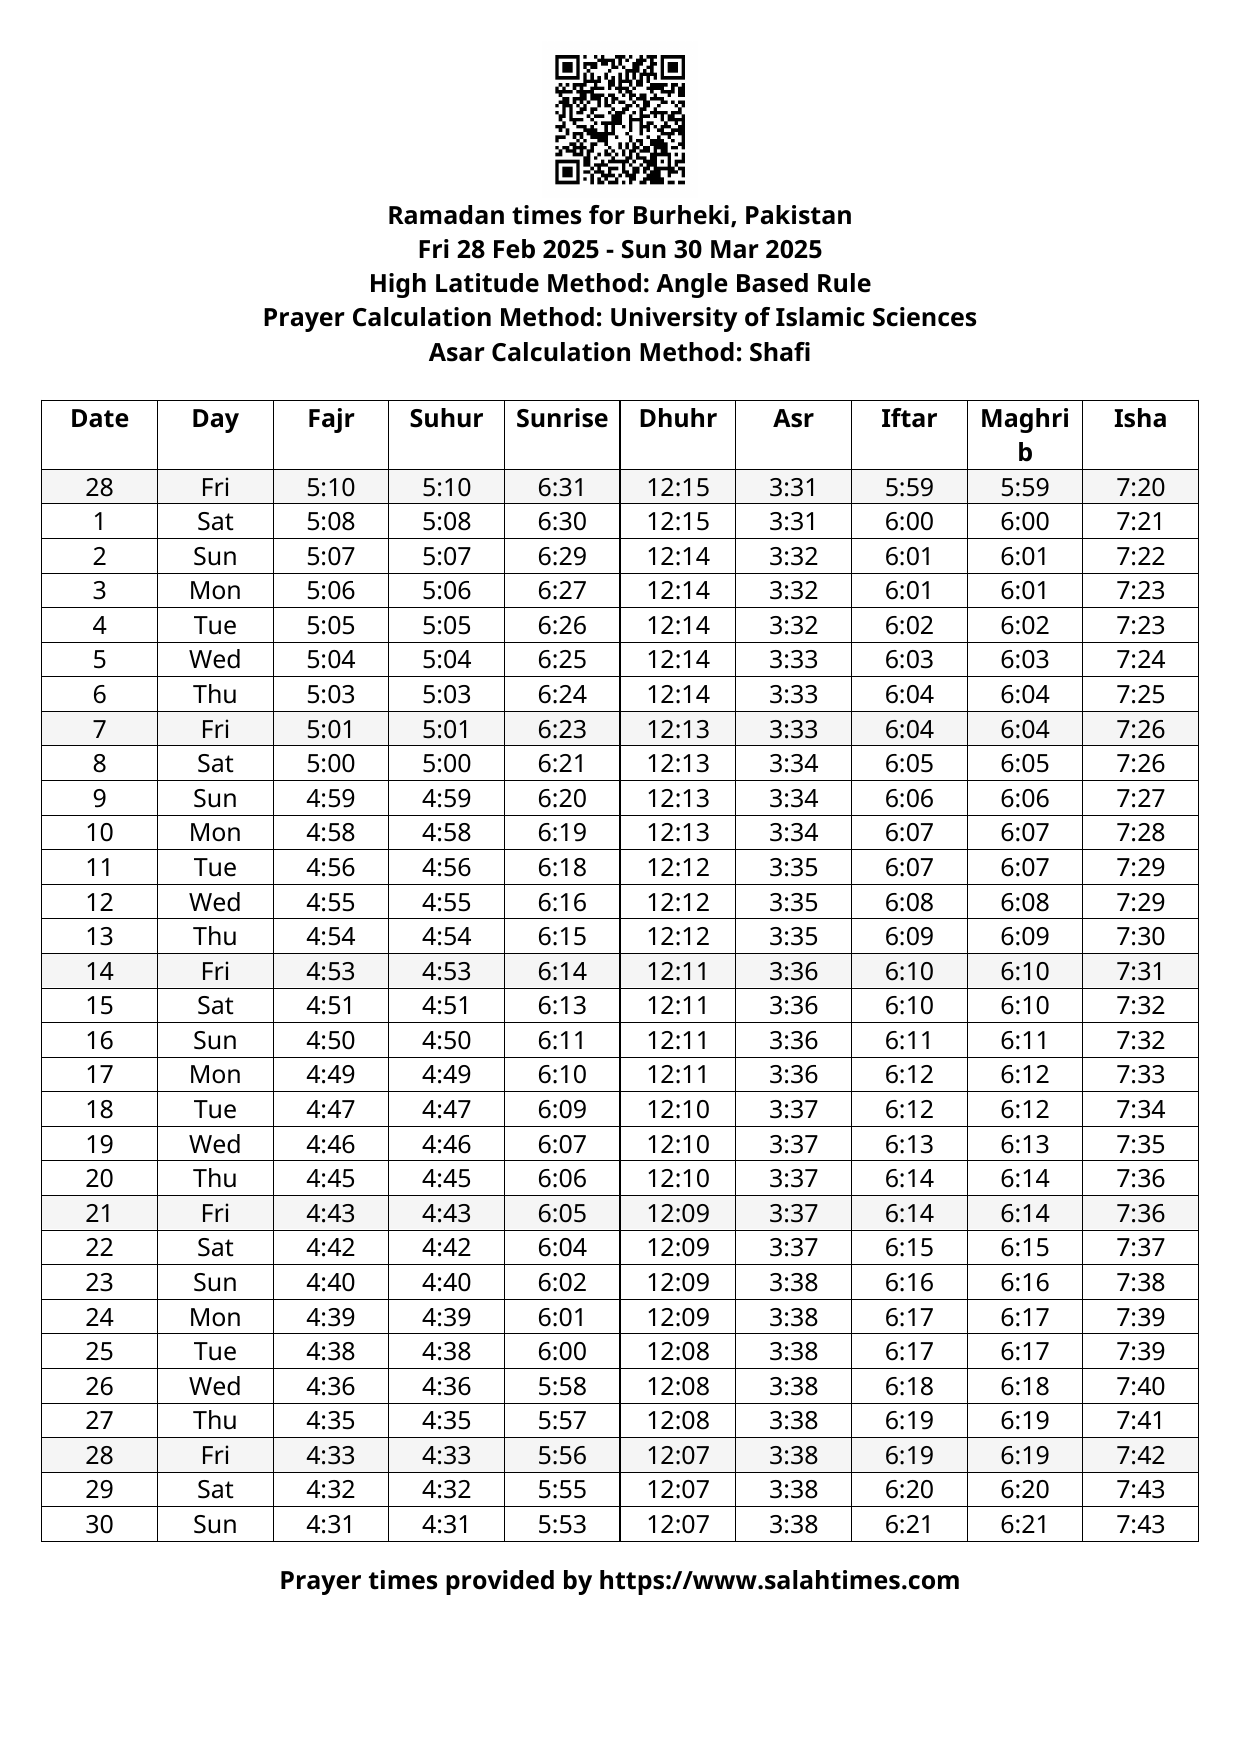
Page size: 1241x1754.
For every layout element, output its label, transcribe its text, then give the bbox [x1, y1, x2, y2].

table_cell 3:32 [736, 539, 851, 572]
table_cell 12:09 [621, 1300, 735, 1333]
table_cell 7:31 [1083, 954, 1198, 987]
table_cell 3:36 [736, 989, 851, 1022]
table_cell 5:06 [389, 574, 504, 607]
table_cell 12:11 [621, 1058, 735, 1091]
table_cell 12:10 [621, 1127, 735, 1160]
table_cell 6:04 [852, 677, 967, 711]
table_cell 6:00 [968, 504, 1082, 538]
table_cell 5:03 [274, 677, 388, 711]
table_cell 6:12 [852, 1092, 967, 1126]
table_cell 3:33 [736, 643, 851, 676]
table_cell 7:32 [1083, 1023, 1198, 1057]
table_cell 22 [42, 1231, 157, 1264]
table_cell 20 [42, 1161, 157, 1195]
table_cell 6:09 [968, 919, 1082, 953]
table_cell 6:19 [852, 1438, 967, 1472]
table_cell 7:20 [1083, 470, 1198, 503]
table_cell 7:26 [1083, 746, 1198, 780]
table_cell 2 [42, 539, 157, 572]
table_cell 6:09 [505, 1092, 619, 1126]
table_cell 6:02 [968, 608, 1082, 642]
table_cell 5:04 [274, 643, 388, 676]
table_cell 4:51 [389, 989, 504, 1022]
table_cell 7:30 [1083, 919, 1198, 953]
table_cell 4:39 [274, 1300, 388, 1333]
table_cell 4:59 [389, 781, 504, 814]
table_cell 5:58 [505, 1369, 619, 1402]
table_cell 12:08 [621, 1404, 735, 1437]
table_cell 4:32 [274, 1473, 388, 1506]
table_cell 5:08 [389, 504, 504, 538]
table_cell 4:59 [274, 781, 388, 814]
table_cell 4:43 [274, 1196, 388, 1229]
table_cell 3:38 [736, 1507, 851, 1541]
table_cell 16 [42, 1023, 157, 1057]
table_cell 23 [42, 1265, 157, 1299]
table_cell 3:37 [736, 1127, 851, 1160]
table_cell 6:19 [505, 816, 619, 849]
table_cell 6:12 [968, 1092, 1082, 1126]
table_header Asr [736, 401, 851, 469]
table_cell Wed [158, 885, 273, 918]
table_cell 3:38 [736, 1404, 851, 1437]
table_cell 7:37 [1083, 1231, 1198, 1264]
table_cell Tue [158, 608, 273, 642]
table_cell 3:34 [736, 816, 851, 849]
table_cell 6:01 [505, 1300, 619, 1333]
table_cell 4:31 [274, 1507, 388, 1541]
table_cell 6:15 [852, 1231, 967, 1264]
table_cell 5:06 [274, 574, 388, 607]
table_cell 6:05 [852, 746, 967, 780]
table_cell Sun [158, 1507, 273, 1541]
table_cell 4:56 [389, 850, 504, 884]
table_cell 28 [42, 470, 157, 503]
table_cell Sat [158, 989, 273, 1022]
table_cell 6:21 [968, 1507, 1082, 1541]
table_cell Sat [158, 504, 273, 538]
table_cell 6:14 [968, 1196, 1082, 1229]
table_cell 6 [42, 677, 157, 711]
table_cell 6:27 [505, 574, 619, 607]
table_cell 3:36 [736, 1058, 851, 1091]
table_cell 12:11 [621, 989, 735, 1022]
table_cell 5:08 [274, 504, 388, 538]
table_cell 1 [42, 504, 157, 538]
table_cell 12:14 [621, 574, 735, 607]
table_cell 3:35 [736, 850, 851, 884]
table_cell 10 [42, 816, 157, 849]
table_cell 6:07 [852, 816, 967, 849]
table_cell 4:33 [389, 1438, 504, 1472]
table_cell 4:54 [274, 919, 388, 953]
table_cell 3:34 [736, 746, 851, 780]
table_header Fajr [274, 401, 388, 469]
table_cell 4:50 [389, 1023, 504, 1057]
table_cell 12:13 [621, 781, 735, 814]
table_cell 24 [42, 1300, 157, 1333]
table_cell 8 [42, 746, 157, 780]
table_cell 5:03 [389, 677, 504, 711]
table_cell 3:32 [736, 574, 851, 607]
table_cell 6:04 [968, 677, 1082, 711]
table_cell 3:32 [736, 608, 851, 642]
table_cell 12:07 [621, 1507, 735, 1541]
table_cell 7:35 [1083, 1127, 1198, 1160]
table_cell 12:10 [621, 1092, 735, 1126]
table_cell 21 [42, 1196, 157, 1229]
table_cell 6:04 [505, 1231, 619, 1264]
table_cell 7:21 [1083, 504, 1198, 538]
table_cell 27 [42, 1404, 157, 1437]
table_cell Sun [158, 1265, 273, 1299]
table_cell Thu [158, 1404, 273, 1437]
table_cell Sun [158, 1023, 273, 1057]
table_cell 6:01 [852, 539, 967, 572]
table_cell 7:40 [1083, 1369, 1198, 1402]
table_cell 4:55 [389, 885, 504, 918]
table_cell 6:01 [968, 574, 1082, 607]
table_cell 3:38 [736, 1300, 851, 1333]
table_cell 6:11 [505, 1023, 619, 1057]
table_cell 5:01 [274, 712, 388, 745]
table_cell 6:09 [852, 919, 967, 953]
table_header Day [158, 401, 273, 469]
table_cell 4:35 [389, 1404, 504, 1437]
table_cell 6:02 [852, 608, 967, 642]
table_cell 7:32 [1083, 989, 1198, 1022]
table_cell 6:11 [852, 1023, 967, 1057]
table_cell 9 [42, 781, 157, 814]
table_cell 6:06 [505, 1161, 619, 1195]
table_cell 5:59 [852, 470, 967, 503]
table_cell 7:25 [1083, 677, 1198, 711]
table_cell 4:36 [274, 1369, 388, 1402]
table_cell 4:47 [274, 1092, 388, 1126]
table_cell 11 [42, 850, 157, 884]
table_cell Thu [158, 919, 273, 953]
table_cell 6:21 [852, 1507, 967, 1541]
table_cell 6:26 [505, 608, 619, 642]
table_cell 7:36 [1083, 1196, 1198, 1229]
table_header Dhuhr [621, 401, 735, 469]
table_cell 3:35 [736, 919, 851, 953]
table_cell 14 [42, 954, 157, 987]
table_cell 6:24 [505, 677, 619, 711]
table_cell Fri [158, 712, 273, 745]
table_cell Wed [158, 643, 273, 676]
table_cell 6:07 [505, 1127, 619, 1160]
table_cell 6:15 [968, 1231, 1082, 1264]
table_cell 26 [42, 1369, 157, 1402]
table_cell 12:09 [621, 1196, 735, 1229]
table_cell 6:03 [968, 643, 1082, 676]
table_cell Wed [158, 1369, 273, 1402]
table_cell 15 [42, 989, 157, 1022]
table_cell 5:55 [505, 1473, 619, 1506]
table_cell 5:05 [274, 608, 388, 642]
table_cell Sun [158, 539, 273, 572]
table_cell Sun [158, 781, 273, 814]
table_cell 3:36 [736, 954, 851, 987]
table_cell 12:09 [621, 1231, 735, 1264]
table_cell 12:15 [621, 504, 735, 538]
table_cell 12:10 [621, 1161, 735, 1195]
table_cell 3:33 [736, 677, 851, 711]
table_cell 6:10 [852, 989, 967, 1022]
table_cell 6:02 [505, 1265, 619, 1299]
table_cell 5:00 [274, 746, 388, 780]
table_cell 6:14 [968, 1161, 1082, 1195]
table_cell 12:12 [621, 850, 735, 884]
table_cell 6:14 [852, 1161, 967, 1195]
table_cell 4:46 [389, 1127, 504, 1160]
table_cell 4:54 [389, 919, 504, 953]
table_cell 4:46 [274, 1127, 388, 1160]
table_cell 4:58 [389, 816, 504, 849]
picture [542, 41, 699, 198]
table_cell 6:06 [852, 781, 967, 814]
table_header Date [42, 401, 157, 469]
table_cell Fri [158, 470, 273, 503]
table_cell 4:53 [389, 954, 504, 987]
table_cell 4:49 [389, 1058, 504, 1091]
table_cell 6:17 [968, 1300, 1082, 1333]
table_cell 25 [42, 1334, 157, 1368]
table_cell 6:01 [968, 539, 1082, 572]
table_cell 17 [42, 1058, 157, 1091]
table_cell 5:01 [389, 712, 504, 745]
table_cell Mon [158, 574, 273, 607]
table_cell 3:37 [736, 1092, 851, 1126]
table_cell 6:10 [968, 989, 1082, 1022]
table_cell 7:28 [1083, 816, 1198, 849]
table_cell 12:07 [621, 1438, 735, 1472]
table_cell Tue [158, 1334, 273, 1368]
table_cell 3:38 [736, 1438, 851, 1472]
table_cell 4:42 [389, 1231, 504, 1264]
table_cell 6:18 [968, 1369, 1082, 1402]
table_cell 12:15 [621, 470, 735, 503]
table_cell 3:38 [736, 1473, 851, 1506]
table_cell Thu [158, 677, 273, 711]
table_cell 4:47 [389, 1092, 504, 1126]
table_cell 6:07 [968, 816, 1082, 849]
table_cell 6:03 [852, 643, 967, 676]
table_cell 4:40 [274, 1265, 388, 1299]
table_cell 5:53 [505, 1507, 619, 1541]
table_cell 6:17 [852, 1300, 967, 1333]
table_cell 30 [42, 1507, 157, 1541]
table_cell 6:20 [852, 1473, 967, 1506]
table_cell 12:08 [621, 1334, 735, 1368]
table_cell 6:00 [852, 504, 967, 538]
table_cell 12:13 [621, 816, 735, 849]
table_cell 4:45 [389, 1161, 504, 1195]
table_cell Sat [158, 746, 273, 780]
table_cell 12:11 [621, 954, 735, 987]
table_cell Mon [158, 1300, 273, 1333]
table_cell 6:00 [505, 1334, 619, 1368]
table_cell 5:04 [389, 643, 504, 676]
table_cell 6:16 [505, 885, 619, 918]
table_cell 4:42 [274, 1231, 388, 1264]
table_cell 7:29 [1083, 885, 1198, 918]
table_cell Sat [158, 1473, 273, 1506]
table_cell Sat [158, 1231, 273, 1264]
table_cell 7:36 [1083, 1161, 1198, 1195]
table_cell 4:55 [274, 885, 388, 918]
table_cell 4:53 [274, 954, 388, 987]
table_cell 6:13 [852, 1127, 967, 1160]
table_cell 6:08 [852, 885, 967, 918]
table_cell 4:39 [389, 1300, 504, 1333]
table_cell 5:07 [389, 539, 504, 572]
table_cell 7:43 [1083, 1507, 1198, 1541]
table_cell 3:37 [736, 1161, 851, 1195]
table_cell 3:38 [736, 1334, 851, 1368]
table_cell Wed [158, 1127, 273, 1160]
table_cell 6:29 [505, 539, 619, 572]
table_header Iftar [852, 401, 967, 469]
table_cell 5:56 [505, 1438, 619, 1472]
table_cell Tue [158, 850, 273, 884]
table_cell Mon [158, 816, 273, 849]
table_cell 6:11 [968, 1023, 1082, 1057]
table_cell 6:20 [505, 781, 619, 814]
table_cell 3:33 [736, 712, 851, 745]
table_cell 4:56 [274, 850, 388, 884]
table_header Suhur [389, 401, 504, 469]
table_cell 6:31 [505, 470, 619, 503]
table_cell 6:10 [505, 1058, 619, 1091]
table_cell 12:07 [621, 1473, 735, 1506]
table_cell 7:29 [1083, 850, 1198, 884]
table_cell 4:33 [274, 1438, 388, 1472]
table_cell 4:51 [274, 989, 388, 1022]
text Fri 28 Feb 2025 - Sun 30 Mar 2025 [42, 232, 1198, 266]
table_cell 4:45 [274, 1161, 388, 1195]
table_cell 3:31 [736, 470, 851, 503]
table_cell 6:12 [852, 1058, 967, 1091]
table_cell 6:05 [968, 746, 1082, 780]
table_cell 4:49 [274, 1058, 388, 1091]
table_cell 5:10 [274, 470, 388, 503]
table_cell 4:35 [274, 1404, 388, 1437]
table_cell 3:37 [736, 1231, 851, 1264]
text Asar Calculation Method: Shafi [42, 334, 1198, 368]
table_cell 12:14 [621, 608, 735, 642]
table_cell 3:34 [736, 781, 851, 814]
table_cell 4:31 [389, 1507, 504, 1541]
table_cell Fri [158, 1196, 273, 1229]
table_cell 6:13 [505, 989, 619, 1022]
table_cell 7:26 [1083, 712, 1198, 745]
table_cell 7:24 [1083, 643, 1198, 676]
table_cell 6:08 [968, 885, 1082, 918]
table_cell 3:31 [736, 504, 851, 538]
table_cell 3:37 [736, 1196, 851, 1229]
table_cell 7:38 [1083, 1265, 1198, 1299]
table_cell 6:19 [852, 1404, 967, 1437]
table_cell 12:14 [621, 677, 735, 711]
table_cell 6:17 [968, 1334, 1082, 1368]
table_cell 6:13 [968, 1127, 1082, 1160]
table_cell Fri [158, 1438, 273, 1472]
table_cell 3:38 [736, 1369, 851, 1402]
table_cell 5 [42, 643, 157, 676]
table_cell 13 [42, 919, 157, 953]
table_cell 7:22 [1083, 539, 1198, 572]
table_cell 6:07 [968, 850, 1082, 884]
table_cell Thu [158, 1161, 273, 1195]
table_header Sunrise [505, 401, 619, 469]
table_cell 12:13 [621, 712, 735, 745]
table_cell 12:12 [621, 919, 735, 953]
table_cell 3:38 [736, 1265, 851, 1299]
table_cell 6:10 [968, 954, 1082, 987]
table_cell 6:15 [505, 919, 619, 953]
table_cell 5:10 [389, 470, 504, 503]
table_cell 18 [42, 1092, 157, 1126]
table_cell 29 [42, 1473, 157, 1506]
text Prayer times provided by https://www.salahtimes.com [42, 1563, 1198, 1597]
table_cell Mon [158, 1058, 273, 1091]
table_cell 7:23 [1083, 574, 1198, 607]
table_cell 6:14 [852, 1196, 967, 1229]
table_cell 12:11 [621, 1023, 735, 1057]
table_cell 6:10 [852, 954, 967, 987]
table_cell 5:57 [505, 1404, 619, 1437]
table_cell 5:59 [968, 470, 1082, 503]
text Prayer Calculation Method: University of Islamic Sciences [42, 300, 1198, 334]
table_cell 6:06 [968, 781, 1082, 814]
table_cell 6:18 [852, 1369, 967, 1402]
table_cell 5:05 [389, 608, 504, 642]
table_cell 12 [42, 885, 157, 918]
table_cell 6:14 [505, 954, 619, 987]
table_cell 6:17 [852, 1334, 967, 1368]
table_cell 7:23 [1083, 608, 1198, 642]
table_cell 4:50 [274, 1023, 388, 1057]
table_cell 6:07 [852, 850, 967, 884]
table_cell 7:39 [1083, 1334, 1198, 1368]
table_cell 3:36 [736, 1023, 851, 1057]
table_cell 6:16 [852, 1265, 967, 1299]
text Ramadan times for Burheki, Pakistan [42, 198, 1198, 232]
table_header Maghrib [968, 401, 1082, 469]
table_cell 4:40 [389, 1265, 504, 1299]
table_cell 6:04 [852, 712, 967, 745]
table_cell 6:16 [968, 1265, 1082, 1299]
table_cell 4:32 [389, 1473, 504, 1506]
table_cell 4:38 [274, 1334, 388, 1368]
table_cell 12:13 [621, 746, 735, 780]
table_cell 4:58 [274, 816, 388, 849]
table_cell 6:30 [505, 504, 619, 538]
table_cell 7:42 [1083, 1438, 1198, 1472]
table_cell 6:05 [505, 1196, 619, 1229]
table_cell 12:08 [621, 1369, 735, 1402]
table_cell 7:43 [1083, 1473, 1198, 1506]
table_cell 3:35 [736, 885, 851, 918]
table_cell 6:01 [852, 574, 967, 607]
table_cell 19 [42, 1127, 157, 1160]
table_cell 6:12 [968, 1058, 1082, 1091]
table_cell 6:04 [968, 712, 1082, 745]
table_cell 4:38 [389, 1334, 504, 1368]
table_cell 4:43 [389, 1196, 504, 1229]
table_cell 12:14 [621, 643, 735, 676]
table_cell 6:20 [968, 1473, 1082, 1506]
table_cell 6:23 [505, 712, 619, 745]
table_cell 4 [42, 608, 157, 642]
table_cell Fri [158, 954, 273, 987]
table_cell 6:19 [968, 1438, 1082, 1472]
table_cell 28 [42, 1438, 157, 1472]
table_cell 6:19 [968, 1404, 1082, 1437]
table_cell 7:33 [1083, 1058, 1198, 1091]
table_cell 6:25 [505, 643, 619, 676]
text High Latitude Method: Angle Based Rule [42, 266, 1198, 300]
table_cell 6:21 [505, 746, 619, 780]
table_cell 7 [42, 712, 157, 745]
table_cell 7:41 [1083, 1404, 1198, 1437]
table_cell 4:36 [389, 1369, 504, 1402]
table_cell 7:27 [1083, 781, 1198, 814]
table_cell 5:07 [274, 539, 388, 572]
table_cell 3 [42, 574, 157, 607]
table_cell Tue [158, 1092, 273, 1126]
table_cell 12:09 [621, 1265, 735, 1299]
table_cell 12:14 [621, 539, 735, 572]
table_cell 6:18 [505, 850, 619, 884]
table_cell 7:34 [1083, 1092, 1198, 1126]
table_header Isha [1083, 401, 1198, 469]
table_cell 7:39 [1083, 1300, 1198, 1333]
table_cell 5:00 [389, 746, 504, 780]
table_cell 12:12 [621, 885, 735, 918]
